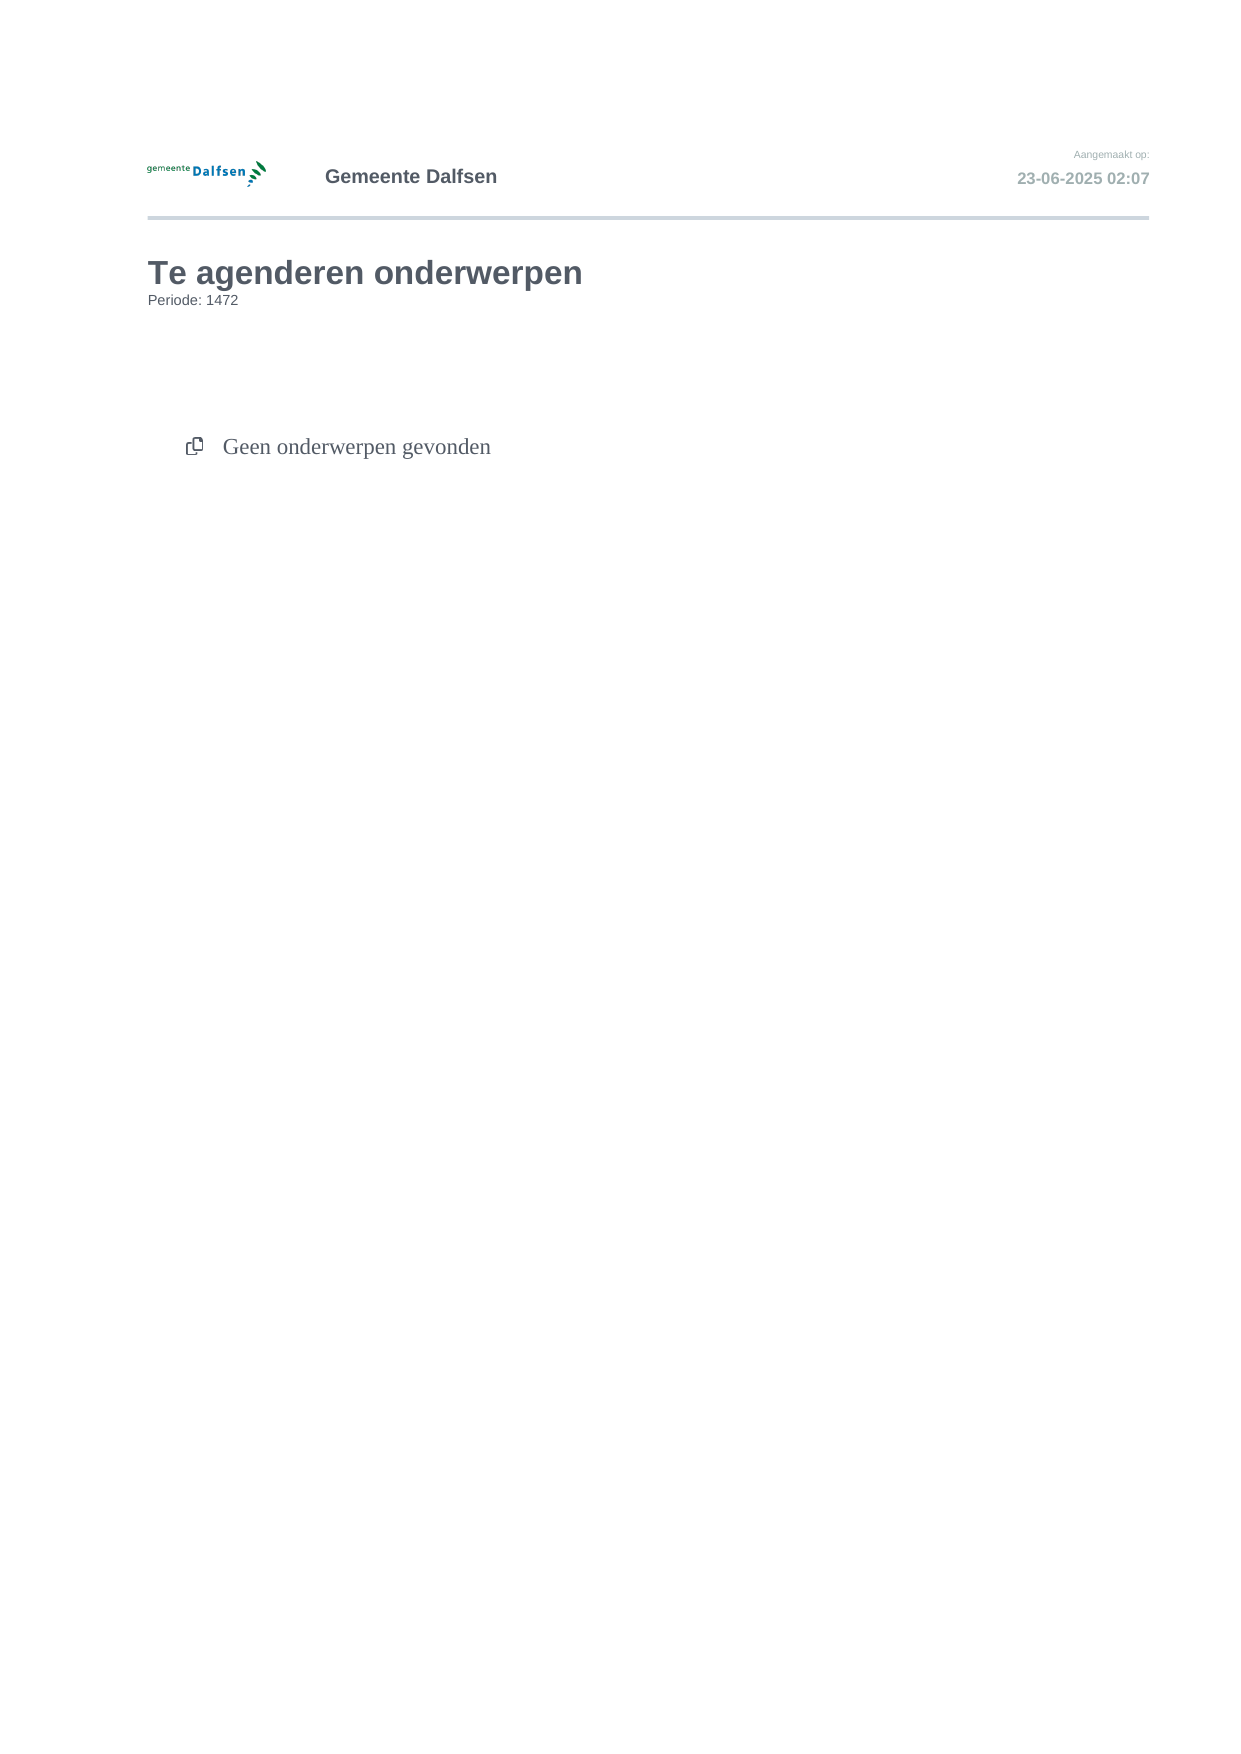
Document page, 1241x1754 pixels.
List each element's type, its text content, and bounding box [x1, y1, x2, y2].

table_header Te agenderen onderwerpen [148, 245, 727, 292]
list Geen onderwerpen gevonden [185, 433, 1093, 459]
table_cell Periode: 1472 [148, 292, 727, 325]
picture [147, 161, 266, 187]
table_header Aangemaakt op: [727, 148, 1149, 161]
picture [147, 216, 1150, 220]
picture [186, 437, 203, 455]
table_header Gemeente Dalfsen [325, 148, 727, 188]
table_cell 23-06-2025 02:07 [727, 161, 1149, 188]
table_header [148, 148, 325, 188]
